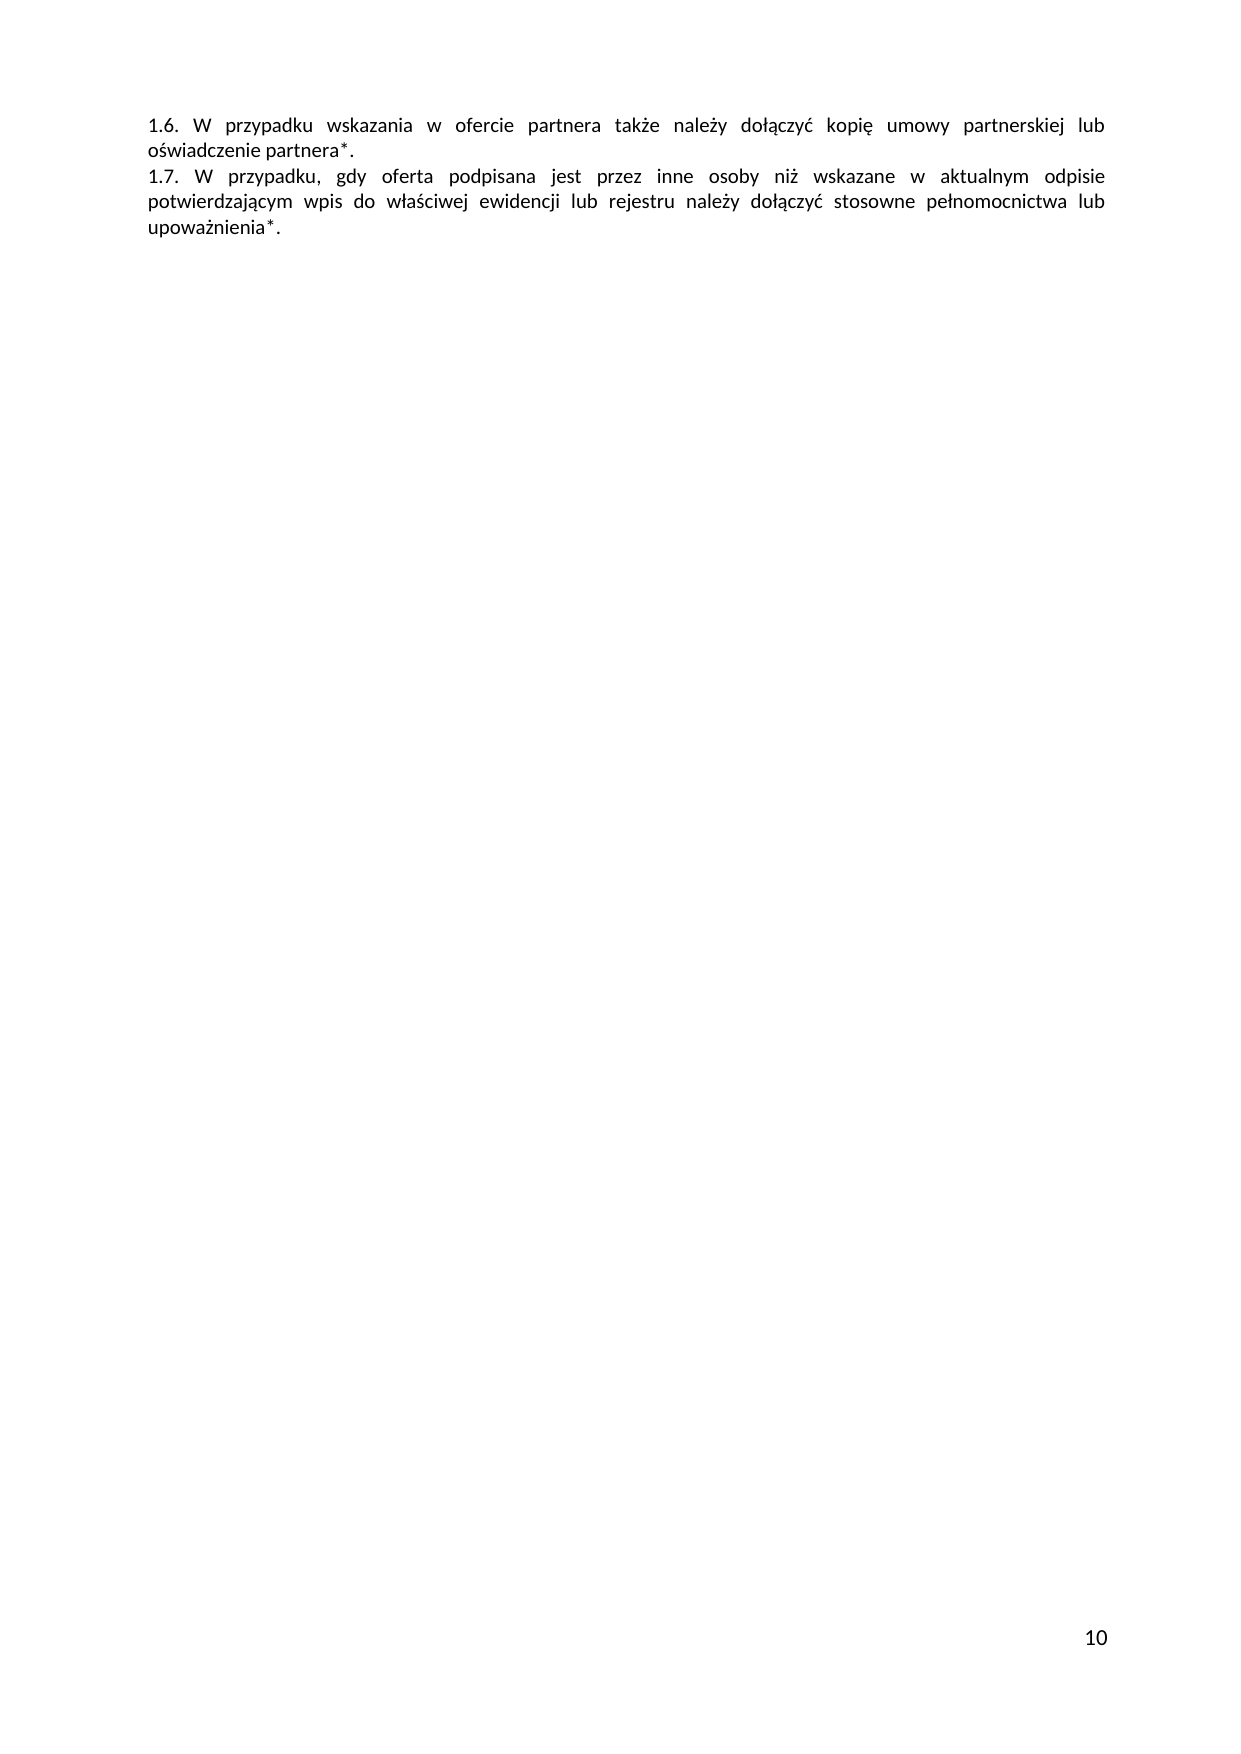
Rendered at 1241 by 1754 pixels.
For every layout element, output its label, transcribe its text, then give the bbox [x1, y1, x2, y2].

text 1.6. W przypadku wskazania w ofercie partnera także należy dołączyć kopię umowy partnerskiej lub oświadczenie partnera*. [148, 112, 1107, 163]
text 1.7. W przypadku, gdy oferta podpisana jest przez inne osoby niż wskazane w aktualnym odpisie potwierdzającym wpis do właściwej ewidencji lub rejestru należy dołączyć stosowne pełnomocnictwa lub upoważnienia*. [148, 163, 1107, 239]
